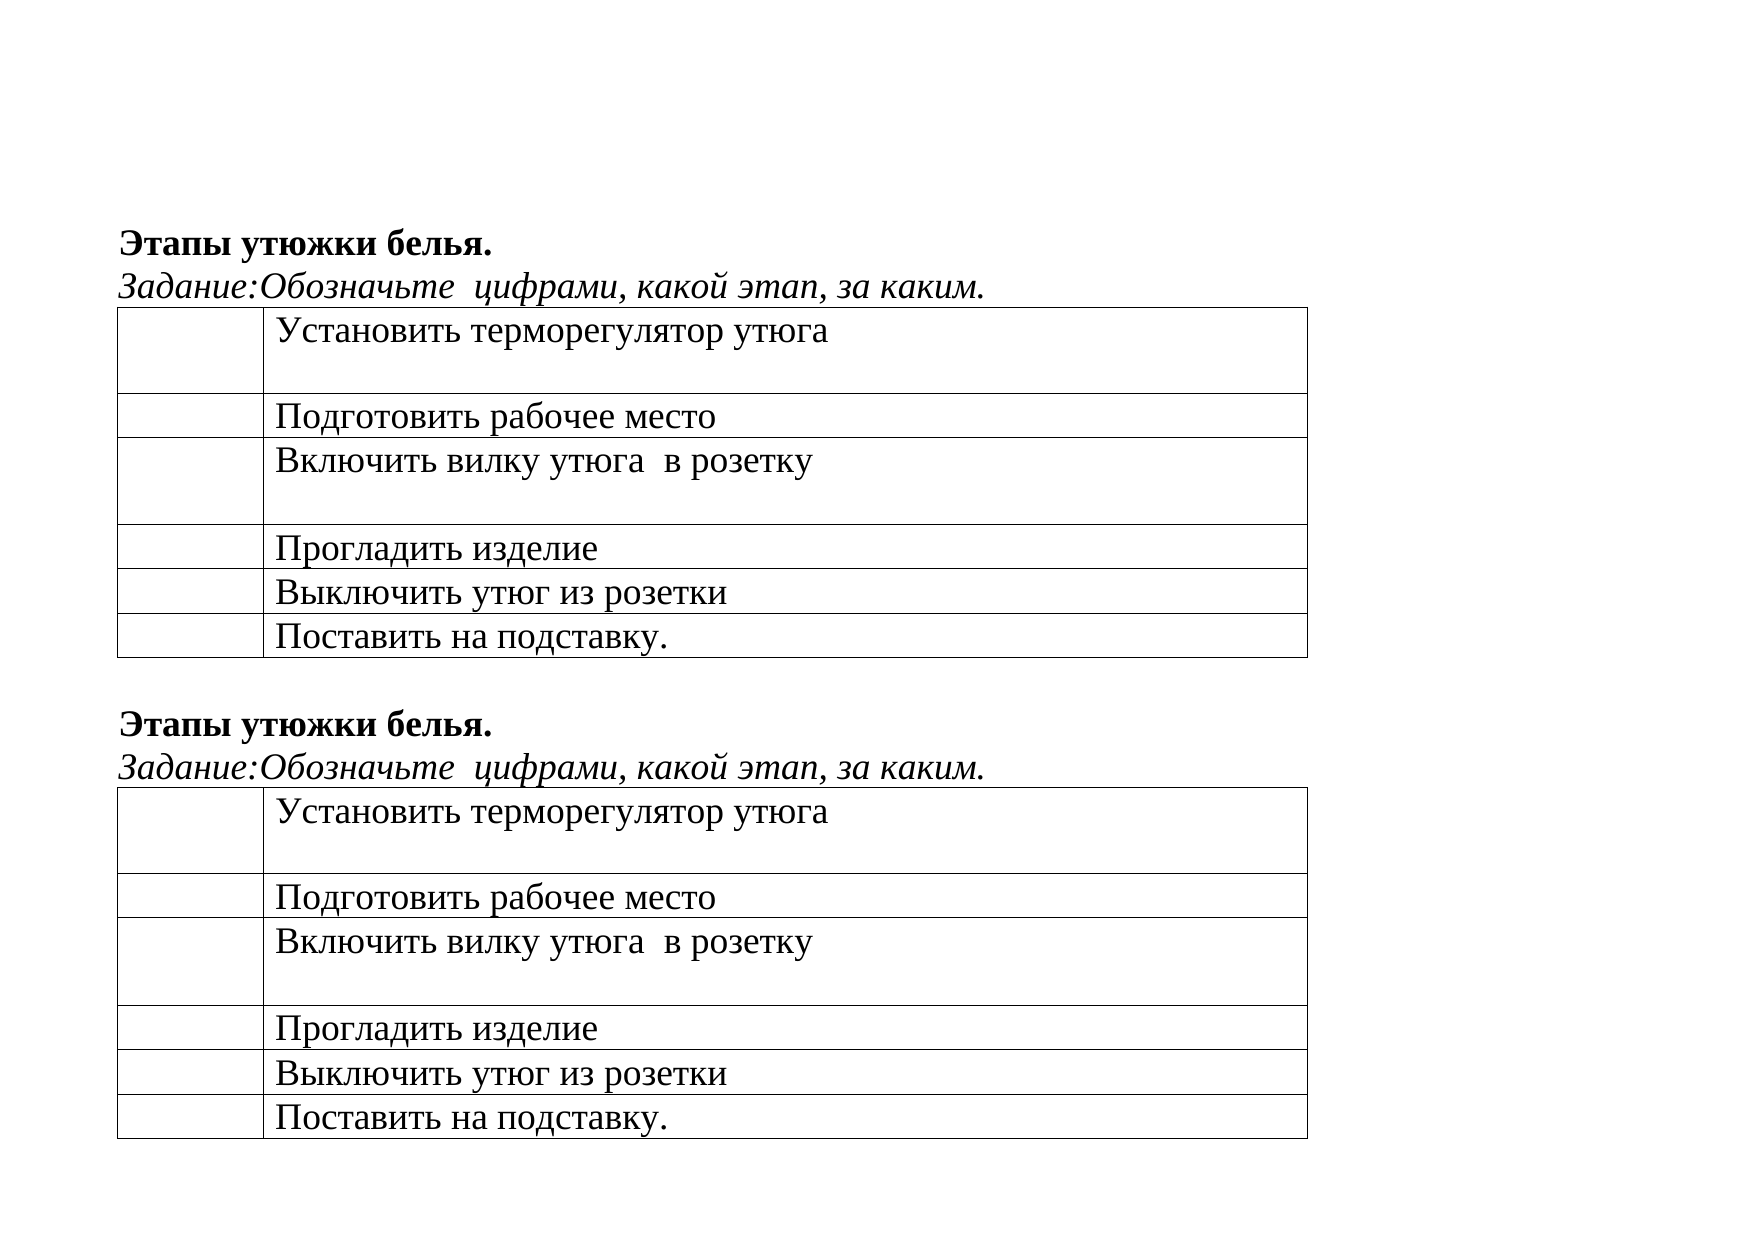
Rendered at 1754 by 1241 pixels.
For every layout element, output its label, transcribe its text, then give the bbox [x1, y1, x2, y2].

table_cell Прогладить изделие [264, 1006, 1307, 1049]
table_cell Включить вилку утюга в розетку [264, 918, 1307, 1005]
table_cell [118, 918, 263, 1005]
table_cell [118, 394, 263, 437]
table_cell [118, 1095, 263, 1138]
table_cell Подготовить рабочее место [264, 394, 1307, 437]
text Задание:Обозначьте цифрами, какой этап, за каким. [118, 263, 1636, 307]
table_cell [118, 614, 263, 657]
table_cell [118, 1006, 263, 1049]
table_header Установить терморегулятор утюга [264, 308, 1307, 392]
table_header Установить терморегулятор утюга [264, 788, 1307, 873]
table_cell [118, 874, 263, 917]
table_cell Выключить утюг из розетки [264, 1050, 1307, 1093]
table_cell Подготовить рабочее место [264, 874, 1307, 917]
table_cell [118, 525, 263, 568]
table_cell Поставить на подставку. [264, 1095, 1307, 1138]
table_cell [118, 569, 263, 613]
text Этапы утюжки белья. [118, 220, 1636, 263]
table_cell Прогладить изделие [264, 525, 1307, 568]
text Задание:Обозначьте цифрами, какой этап, за каким. [118, 744, 1636, 787]
text Этапы утюжки белья. [118, 701, 1636, 744]
table_cell Включить вилку утюга в розетку [264, 438, 1307, 524]
table_cell Выключить утюг из розетки [264, 569, 1307, 613]
table_header [118, 308, 263, 392]
table_cell [118, 438, 263, 524]
table_cell Поставить на подставку. [264, 614, 1307, 657]
table_header [118, 788, 263, 873]
table_cell [118, 1050, 263, 1093]
